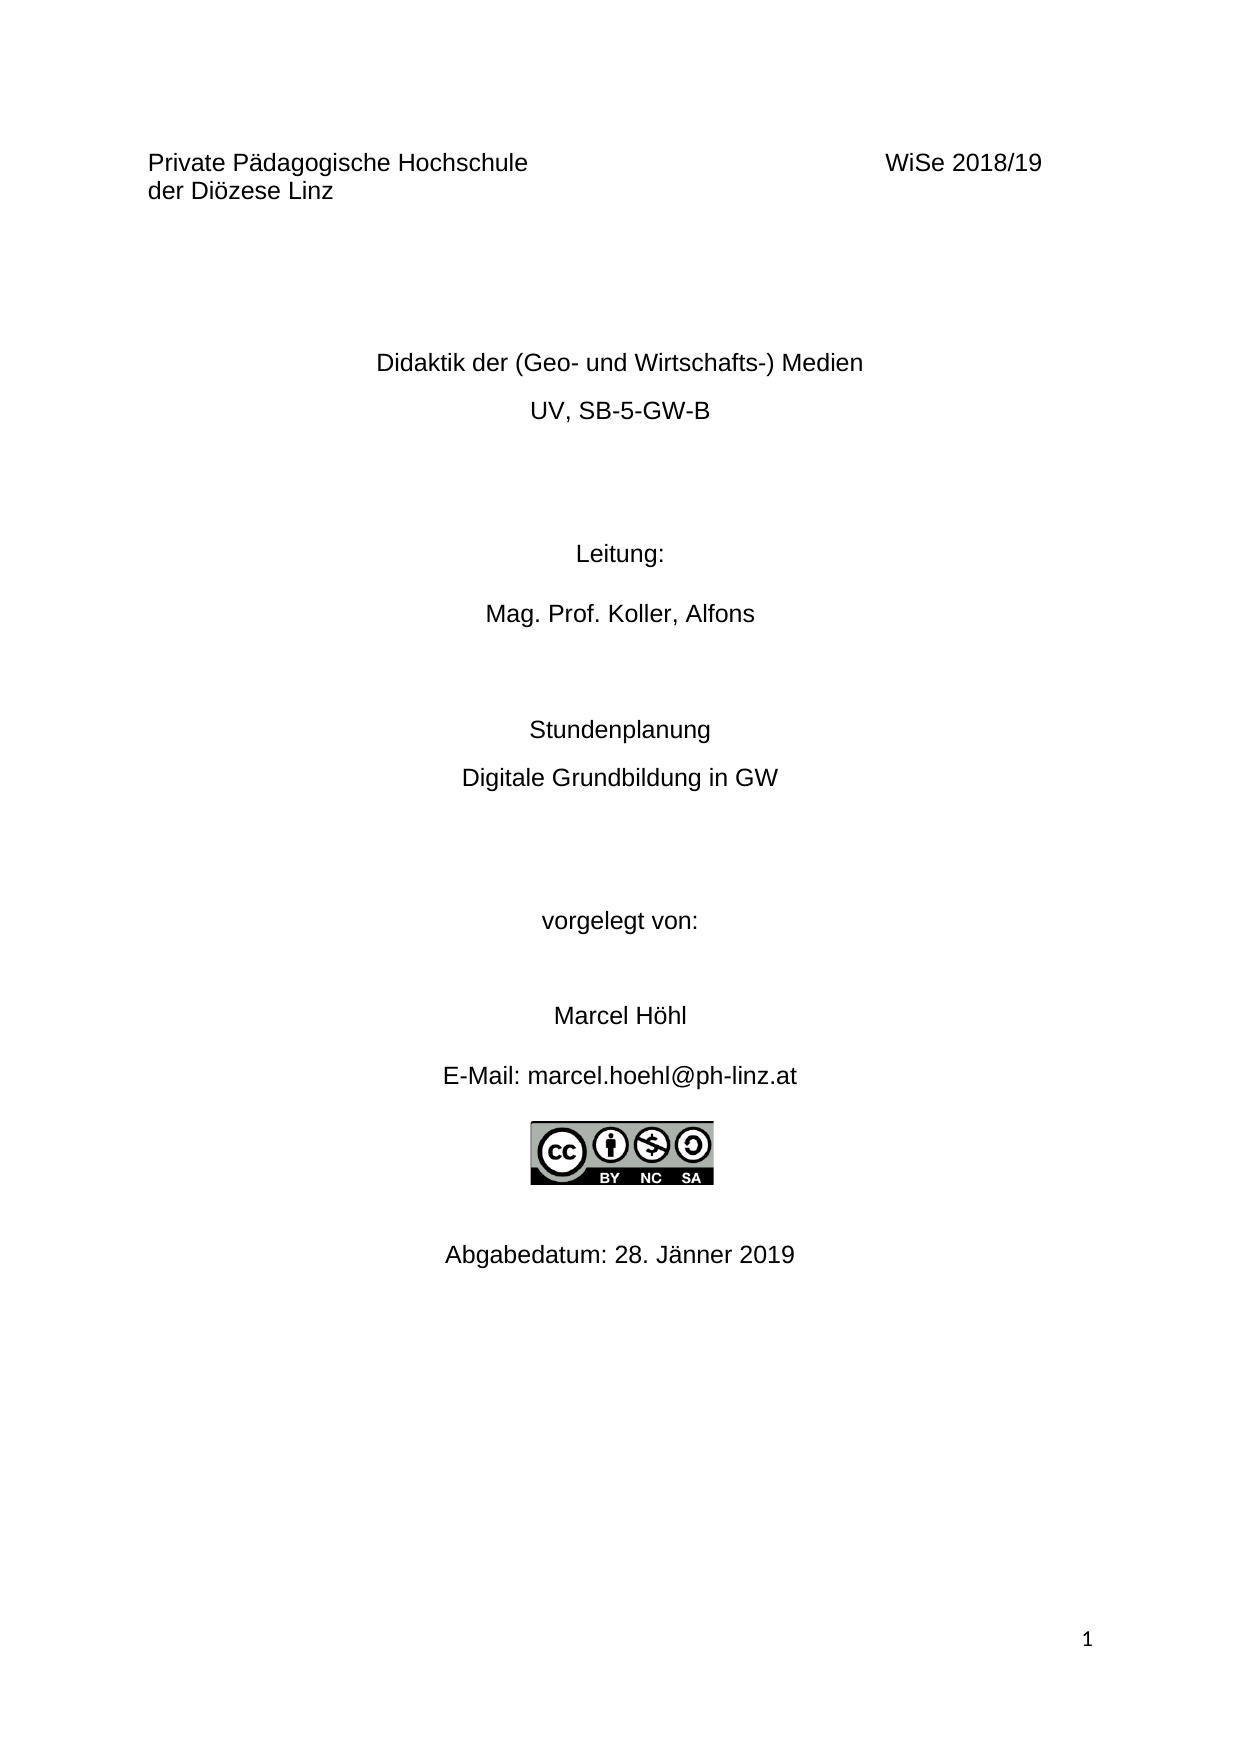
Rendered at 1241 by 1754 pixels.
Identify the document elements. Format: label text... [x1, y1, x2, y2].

text Private Pädagogische Hochschule WiSe 2018/19 [148, 148, 1093, 176]
picture [529, 1121, 714, 1184]
text Marcel Höhl [148, 1001, 1093, 1030]
text der Diözese Linz [148, 176, 1093, 205]
text Mag. Prof. Koller, Alfons [148, 599, 1093, 628]
text Didaktik der (Geo- und Wirtschafts-) Medien [148, 348, 1093, 377]
text UV, SB-5-GW-B [148, 396, 1093, 425]
text E-Mail: marcel.hoehl@ph-linz.at [148, 1061, 1093, 1090]
text Digitale Grundbildung in GW [148, 763, 1093, 792]
text Leitung: [148, 539, 1093, 568]
text Stundenplanung [148, 715, 1093, 744]
text Abgabedatum: 28. Jänner 2019 [148, 1241, 1093, 1269]
text vorgelegt von: [148, 906, 1093, 935]
